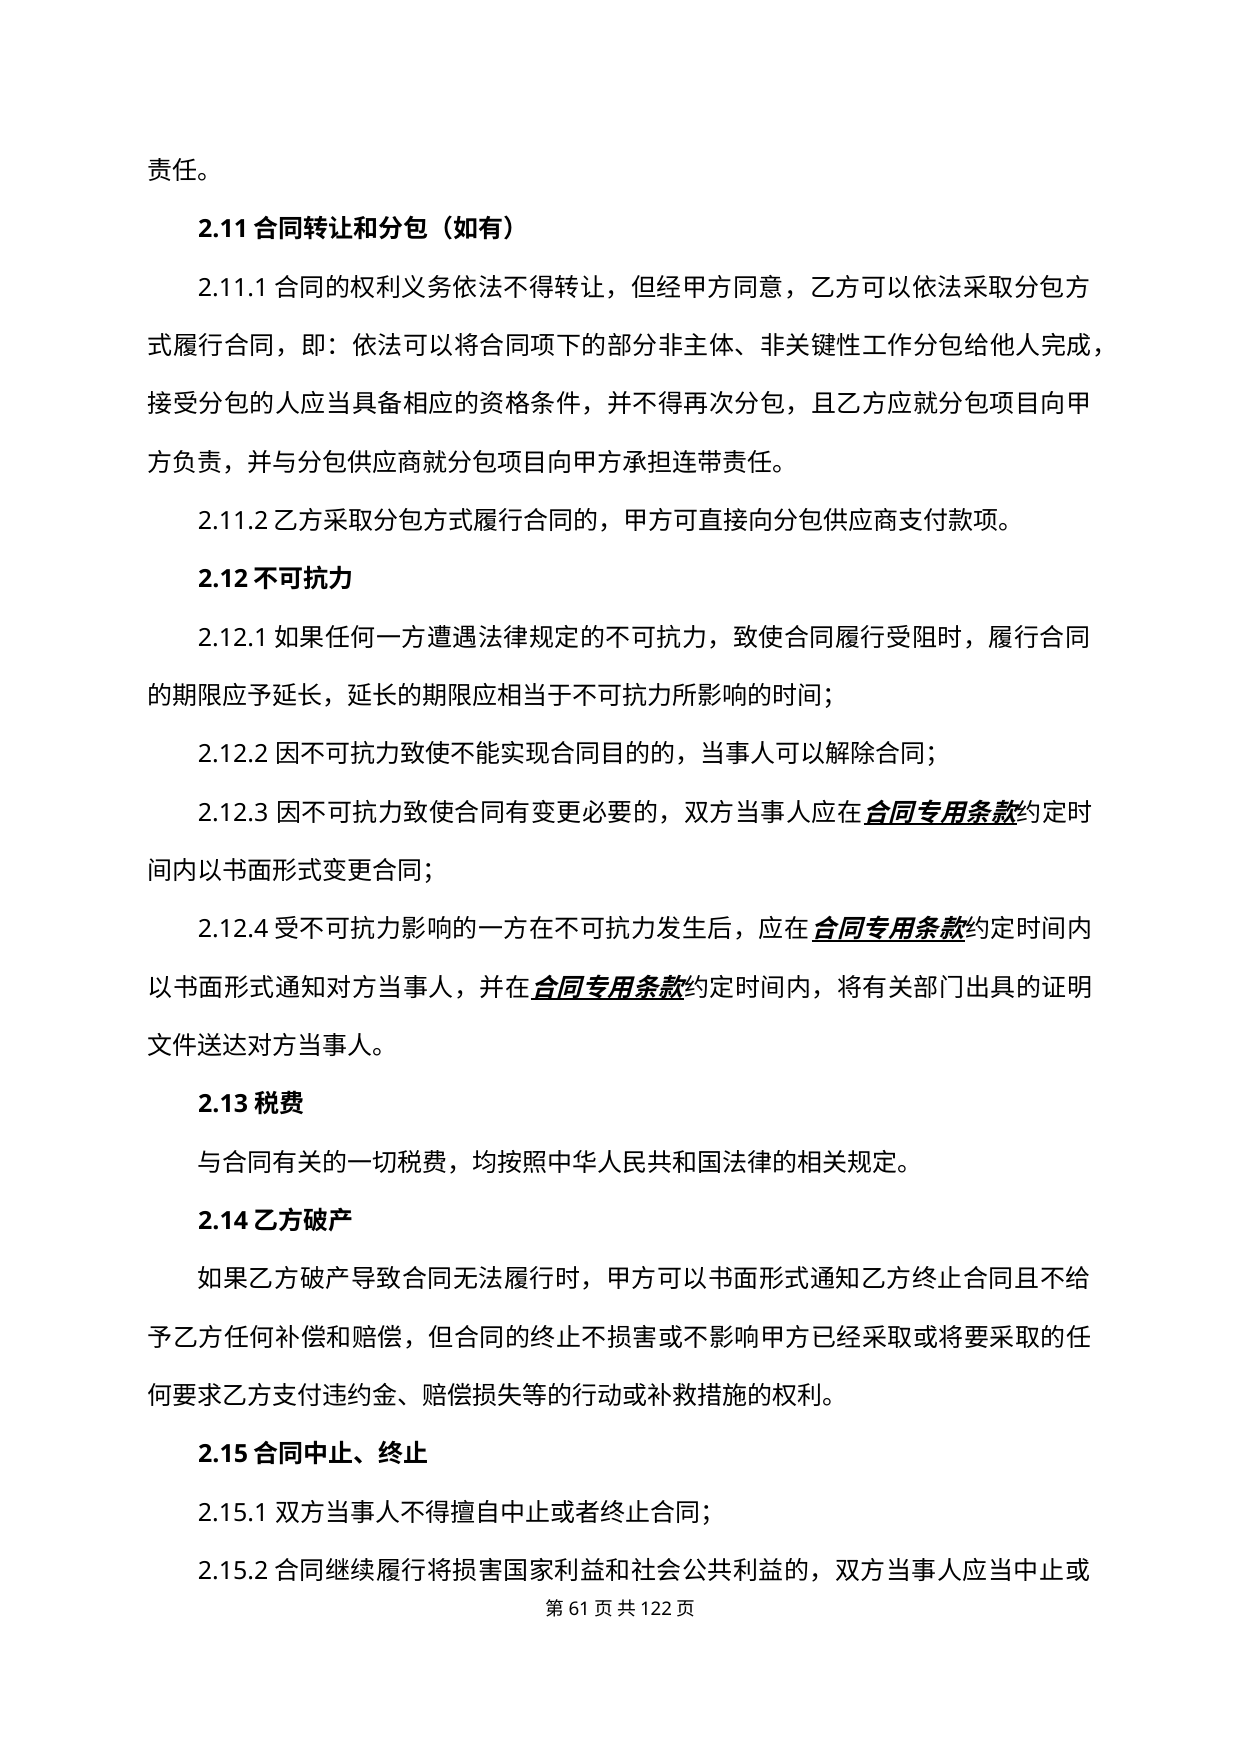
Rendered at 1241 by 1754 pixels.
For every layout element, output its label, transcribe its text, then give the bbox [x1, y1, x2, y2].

text 2.11.2乙方采取分包方式履行合同的，甲方可直接向分包供应商支付款项。 [148, 483, 1092, 541]
text 2.11合同转让和分包（如有） [148, 191, 1092, 249]
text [148, 1533, 1092, 1591]
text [148, 133, 1092, 191]
text 2.12.3 因不可抗力致使合同有变更必要的，双方当事人应在合同专用条款约定时间内以书面形式变更合同； [148, 774, 1092, 891]
text 2.12.1如果任何一方遭遇法律规定的不可抗力，致使合同履行受阻时，履行合同的期限应予延长，延长的期限应相当于不可抗力所影响的时间； [148, 599, 1092, 716]
text 2.12不可抗力 [148, 541, 1092, 599]
text 2.13 税费 [148, 1066, 1092, 1124]
text 与合同有关的一切税费，均按照中华人民共和国法律的相关规定。 [148, 1124, 1092, 1183]
text 如果乙方破产导致合同无法履行时，甲方可以书面形式通知乙方终止合同且不给予乙方任何补偿和赔偿，但合同的终止不损害或不影响甲方已经采取或将要采取的任何要求乙方支付违约金、赔偿损失等的行动或补救措施的权利。 [148, 1241, 1092, 1416]
text 2.15.1 双方当事人不得擅自中止或者终止合同； [148, 1474, 1092, 1533]
text 2.14乙方破产 [148, 1183, 1092, 1241]
text 2.12.4受不可抗力影响的一方在不可抗力发生后，应在合同专用条款约定时间内以书面形式通知对方当事人，并在合同专用条款约定时间内，将有关部门出具的证明文件送达对方当事人。 [148, 891, 1092, 1066]
text 2.11.1合同的权利义务依法不得转让，但经甲方同意，乙方可以依法采取分包方式履行合同，即：依法可以将合同项下的部分非主体、非关键性工作分包给他人完成，接受分包的人应当具备相应的资格条件，并不得再次分包，且乙方应就分包项目向甲方负责，并与分包供应商就分包项目向甲方承担连带责任。 [148, 249, 1092, 483]
text 2.12.2 因不可抗力致使不能实现合同目的的，当事人可以解除合同； [148, 716, 1092, 774]
text 2.15合同中止、终止 [148, 1416, 1092, 1474]
